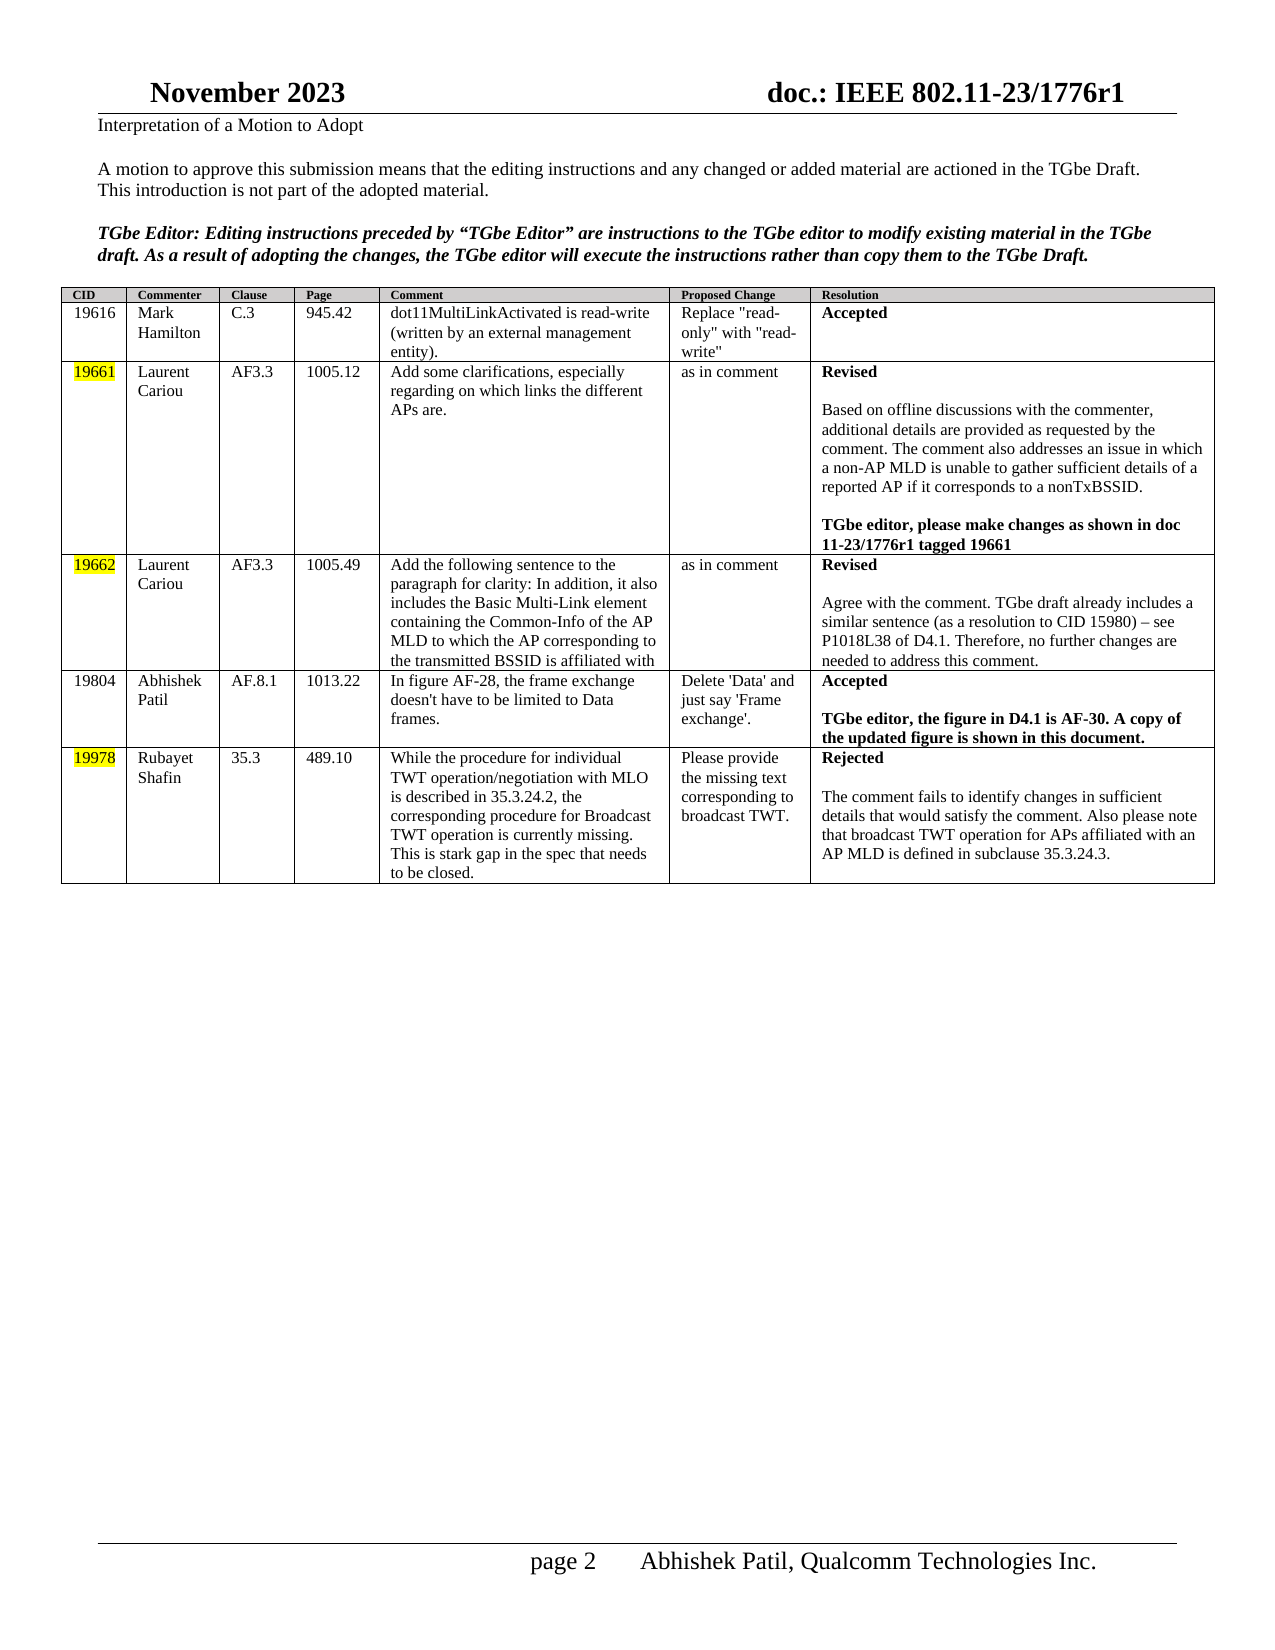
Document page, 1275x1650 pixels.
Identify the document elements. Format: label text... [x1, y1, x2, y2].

table_cell C.3 [220, 303, 294, 361]
table_cell AF.8.1 [220, 671, 294, 747]
table_cell dot11MultiLinkActivated is read-write (written by an external management entity). [380, 303, 669, 361]
table_cell 489.10 [295, 748, 379, 882]
table_cell 945.42 [295, 303, 379, 361]
table_header CID [62, 288, 126, 302]
table_cell 19804 [62, 671, 126, 747]
text TGbe Editor: Editing instructions preceded by “TGbe Editor” are instructions to the TGbe editor to modify existing material in the TGbe draft. As a result of adopting the changes, the TGbe editor will execute the instructions rather than copy them to the TGbe Draft. [97, 222, 1177, 265]
table_header Page [295, 288, 379, 302]
table_cell Revised Based on offline discussions with the commenter, additional details are provided as requested by the comment. The comment also addresses an issue in which a non-AP MLD is unable to gather sufficient details of a reported AP if it corresponds to a nonTxBSSID. TGbe editor, please make changes as shown in doc 11-23/1776r1 tagged 19661 [811, 362, 1214, 553]
table_cell 19616 [62, 303, 126, 361]
table_cell 19978 [62, 748, 126, 882]
table_cell 35.3 [220, 748, 294, 882]
table_cell AF3.3 [220, 362, 294, 553]
table_cell Add some clarifications, especially regarding on which links the different APs are. [380, 362, 669, 553]
table_cell as in comment [670, 555, 810, 669]
table_cell Replace "read-only" with "read-write" [670, 303, 810, 361]
table_header Proposed Change [670, 288, 810, 302]
table_cell Rejected The comment fails to identify changes in sufficient details that would satisfy the comment. Also please note that broadcast TWT operation for APs affiliated with an AP MLD is defined in subclause 35.3.24.3. [811, 748, 1214, 882]
table_header Clause [220, 288, 294, 302]
table_cell 19662 [62, 555, 126, 669]
table_cell Laurent Cariou [127, 362, 219, 553]
table_cell 19661 [62, 362, 126, 553]
text Interpretation of a Motion to Adopt [97, 114, 1177, 136]
table_cell Please provide the missing text corresponding to broadcast TWT. [670, 748, 810, 882]
table_cell Rubayet Shafin [127, 748, 219, 882]
table_cell Revised Agree with the comment. TGbe draft already includes a similar sentence (as a resolution to CID 15980) – see P1018L38 of D4.1. Therefore, no further changes are needed to address this comment. [811, 555, 1214, 669]
table_cell AF3.3 [220, 555, 294, 669]
table_header Resolution [811, 288, 1214, 302]
text A motion to approve this submission means that the editing instructions and any changed or added material are actioned in the TGbe Draft. This introduction is not part of the adopted material. [97, 157, 1177, 201]
table_header Comment [380, 288, 669, 302]
table_cell Abhishek Patil [127, 671, 219, 747]
table_cell Accepted TGbe editor, the figure in D4.1 is AF-30. A copy of the updated figure is shown in this document. [811, 671, 1214, 747]
table_cell 1013.22 [295, 671, 379, 747]
table_cell Accepted [811, 303, 1214, 361]
table_cell 1005.49 [295, 555, 379, 669]
table_cell Mark Hamilton [127, 303, 219, 361]
table_cell 1005.12 [295, 362, 379, 553]
table_cell Laurent Cariou [127, 555, 219, 669]
table_header Commenter [127, 288, 219, 302]
table_cell as in comment [670, 362, 810, 553]
table_cell In figure AF-28, the frame exchange doesn't have to be limited to Data frames. [380, 671, 669, 747]
table_cell Delete 'Data' and just say 'Frame exchange'. [670, 671, 810, 747]
table_cell While the procedure for individual TWT operation/negotiation with MLO is described in 35.3.24.2, the corresponding procedure for Broadcast TWT operation is currently missing. This is stark gap in the spec that needs to be closed. [380, 748, 669, 882]
table_cell Add the following sentence to the paragraph for clarity: In addition, it also includes the Basic Multi-Link element containing the Common-Info of the AP MLD to which the AP corresponding to the transmitted BSSID is affiliated with [380, 555, 669, 669]
